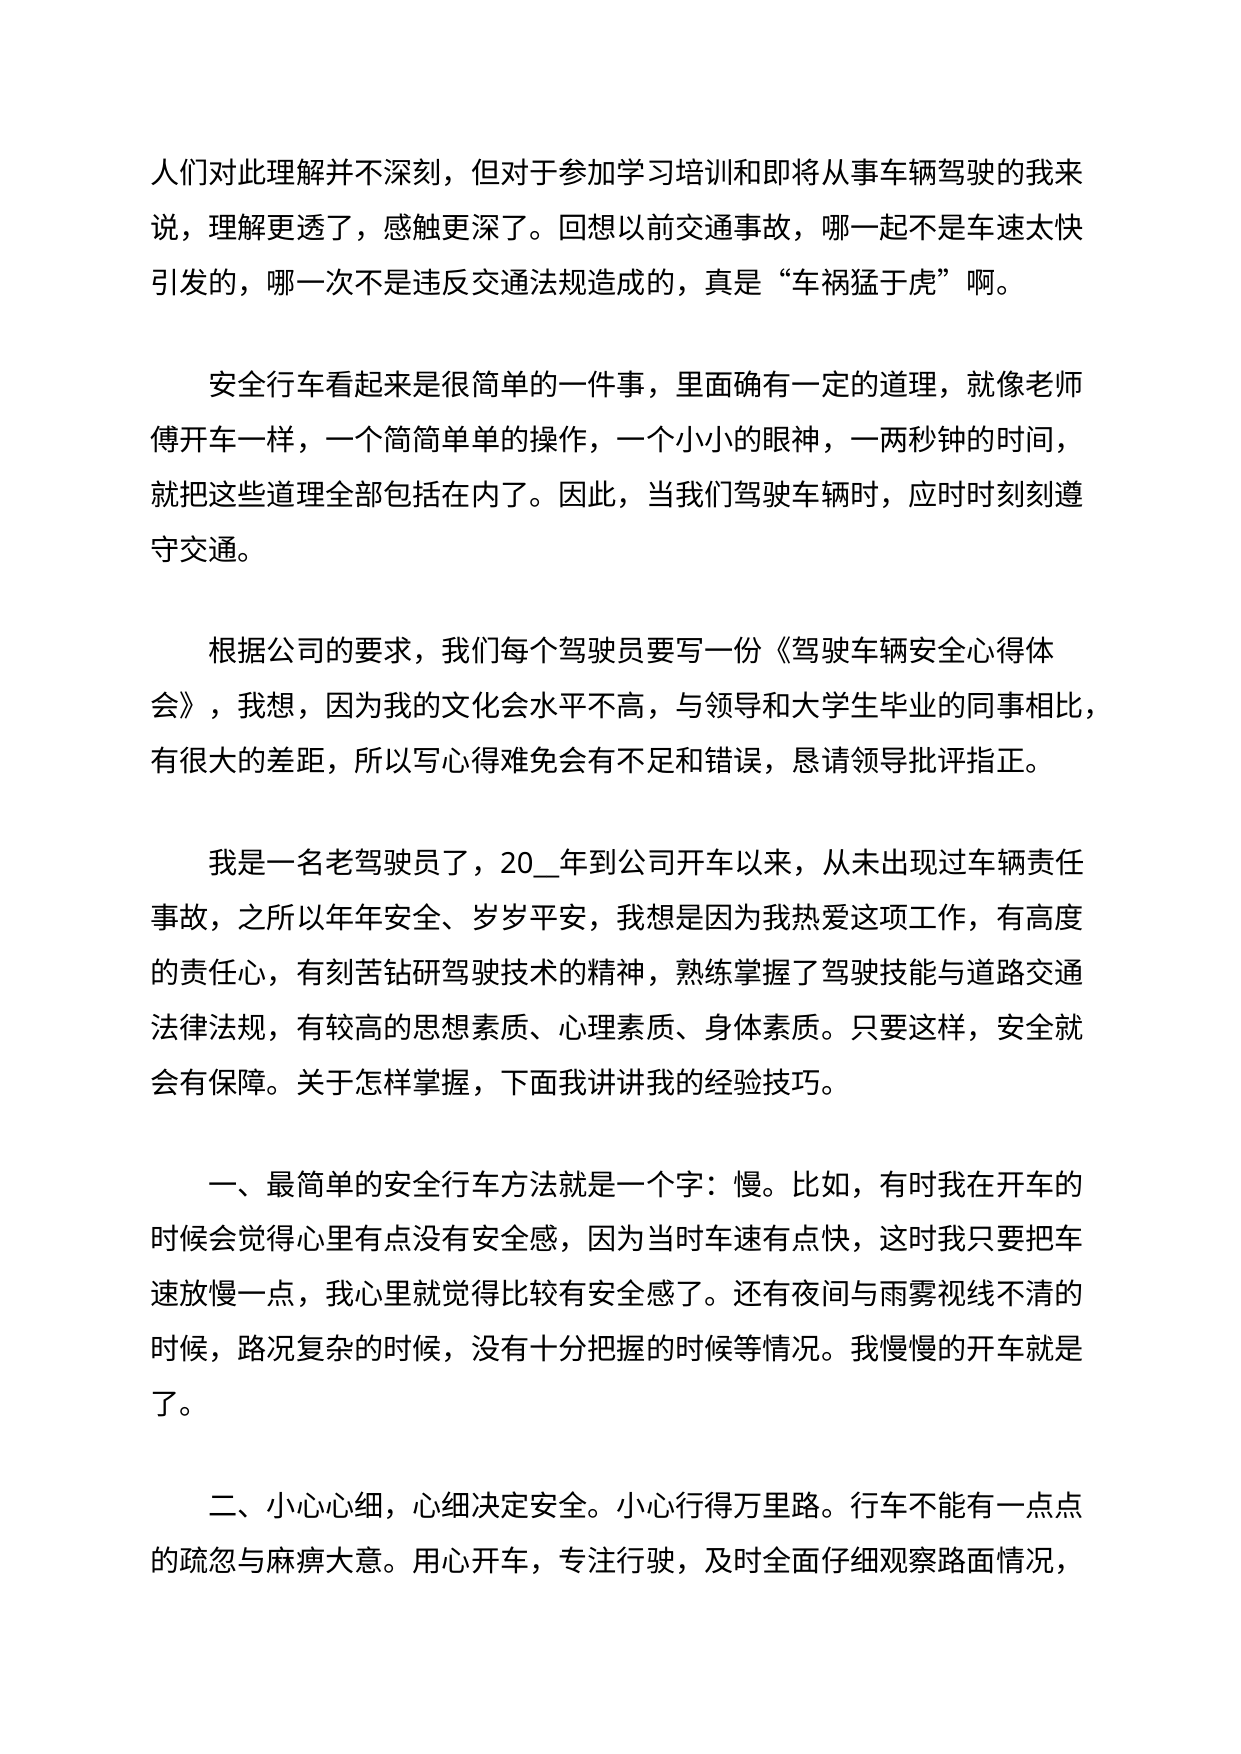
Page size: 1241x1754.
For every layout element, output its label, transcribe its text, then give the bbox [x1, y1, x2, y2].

text 根据公司的要求，我们每个驾驶员要写一份《驾驶车辆安全心得体会》，我想，因为我的文化会水平不高，与领导和大学生毕业的同事相比，有很大的差距，所以写心得难免会有不足和错误，恳请领导批评指正。 [150, 628, 1090, 780]
text 一、最简单的安全行车方法就是一个字：慢。比如，有时我在开车的时候会觉得心里有点没有安全感，因为当时车速有点快，这时我只要把车速放慢一点，我心里就觉得比较有安全感了。还有夜间与雨雾视线不清的时候，路况复杂的时候，没有十分把握的时候等情况。我慢慢的开车就是了。 [150, 1161, 1090, 1423]
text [150, 150, 1090, 302]
text 我是一名老驾驶员了，20__年到公司开车以来，从未出现过车辆责任事故，之所以年年安全、岁岁平安，我想是因为我热爱这项工作，有高度的责任心，有刻苦钻研驾驶技术的精神，熟练掌握了驾驶技能与道路交通法律法规，有较高的思想素质、心理素质、身体素质。只要这样，安全就会有保障。关于怎样掌握，下面我讲讲我的经验技巧。 [150, 839, 1090, 1102]
text 安全行车看起来是很简单的一件事，里面确有一定的道理，就像老师傅开车一样，一个简简单单的操作，一个小小的眼神，一两秒钟的时间，就把这些道理全部包括在内了。因此，当我们驾驶车辆时，应时时刻刻遵守交通。 [150, 362, 1090, 568]
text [150, 1482, 1090, 1579]
